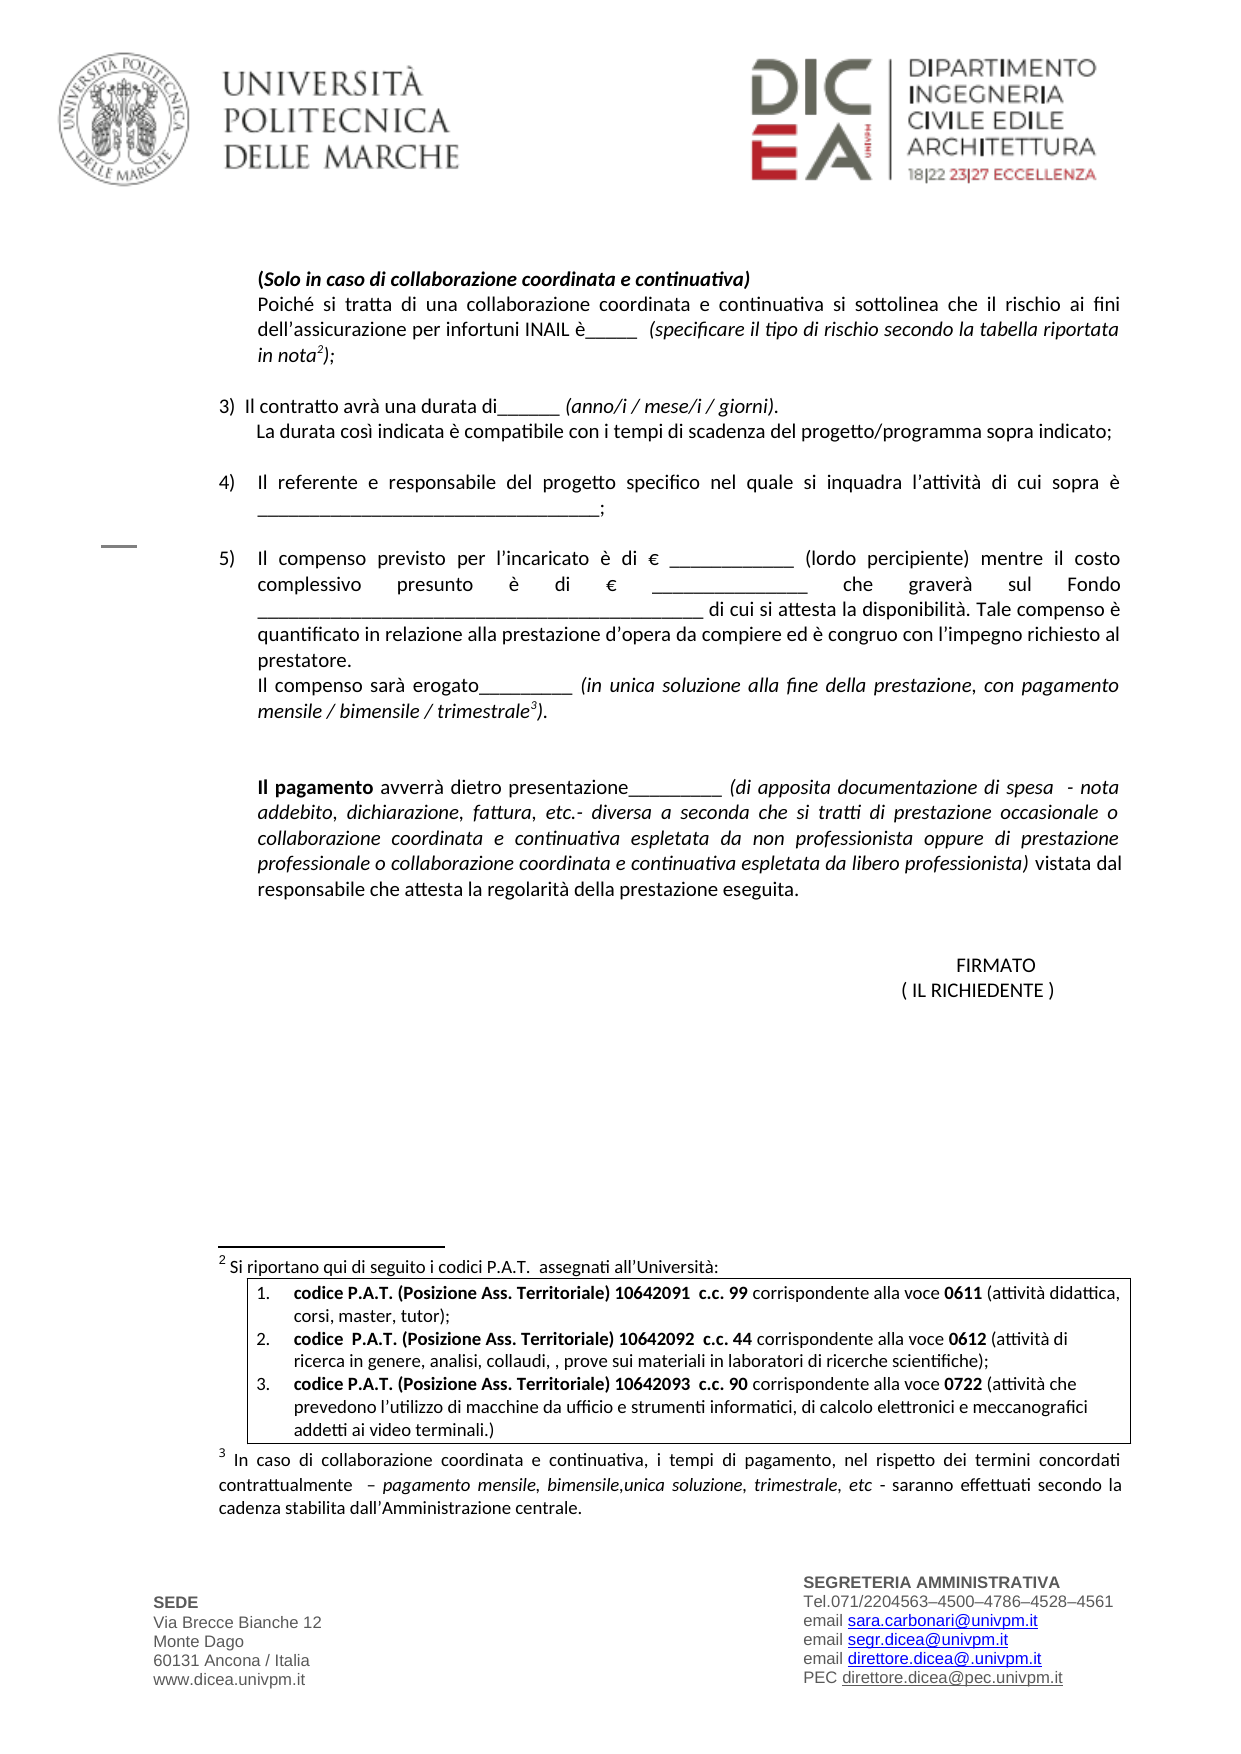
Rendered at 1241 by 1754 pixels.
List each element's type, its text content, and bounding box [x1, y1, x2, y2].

text ( IL RICHIEDENTE ) [292, 977, 1122, 1003]
text Poiché si tratta di una collaborazione coordinata e continuativa si sottolinea che il rischio ai fini dell’assicurazione per infortuni INAIL è_____ (specificare il tipo di rischio secondo la tabella riportata in nota); [257, 291, 1122, 367]
text La durata così indicata è compatibile con i tempi di scadenza del progetto/programma sopra indicato; [256, 418, 1122, 444]
text FIRMATO [292, 952, 1122, 977]
text Il pagamento avverrà dietro presentazione_________ (di apposita documentazione di spesa - nota addebito, dichiarazione, fattura, etc.- diversa a seconda che si tratti di prestazione occasionale o collaborazione coordinata e continuativa espletata da non professionista oppure di prestazione professionale o collaborazione coordinata e continuativa espletata da libero professionista) vistata dal responsabile che attesta la regolarità della prestazione eseguita. [257, 774, 1122, 901]
list Il referente e responsabile del progetto specifico nel quale si inquadra l’attività di cui sopra è _________________________________; [218, 469, 1122, 520]
text (Solo in caso di collaborazione coordinata e continuativa) [257, 266, 1122, 291]
text 3) Il contratto avrà una durata di______ (anno/i / mese/i / giorni). [218, 393, 1122, 418]
text Il compenso sarà erogato_________ (in unica soluzione alla fine della prestazione, con pagamento mensile / bimensile / trimestrale). [257, 672, 1122, 723]
list Il compenso previsto per l’incaricato è di € ____________ (lordo percipiente) mentre il costo complessivo presunto è di € _______________ che graverà sul Fondo ___________________________________________ di cui si attesta la disponibilità. Tale compenso è quantificato in relazione alla prestazione d’opera da compiere ed è congruo con l’impegno richiesto al prestatore. [218, 545, 1122, 672]
